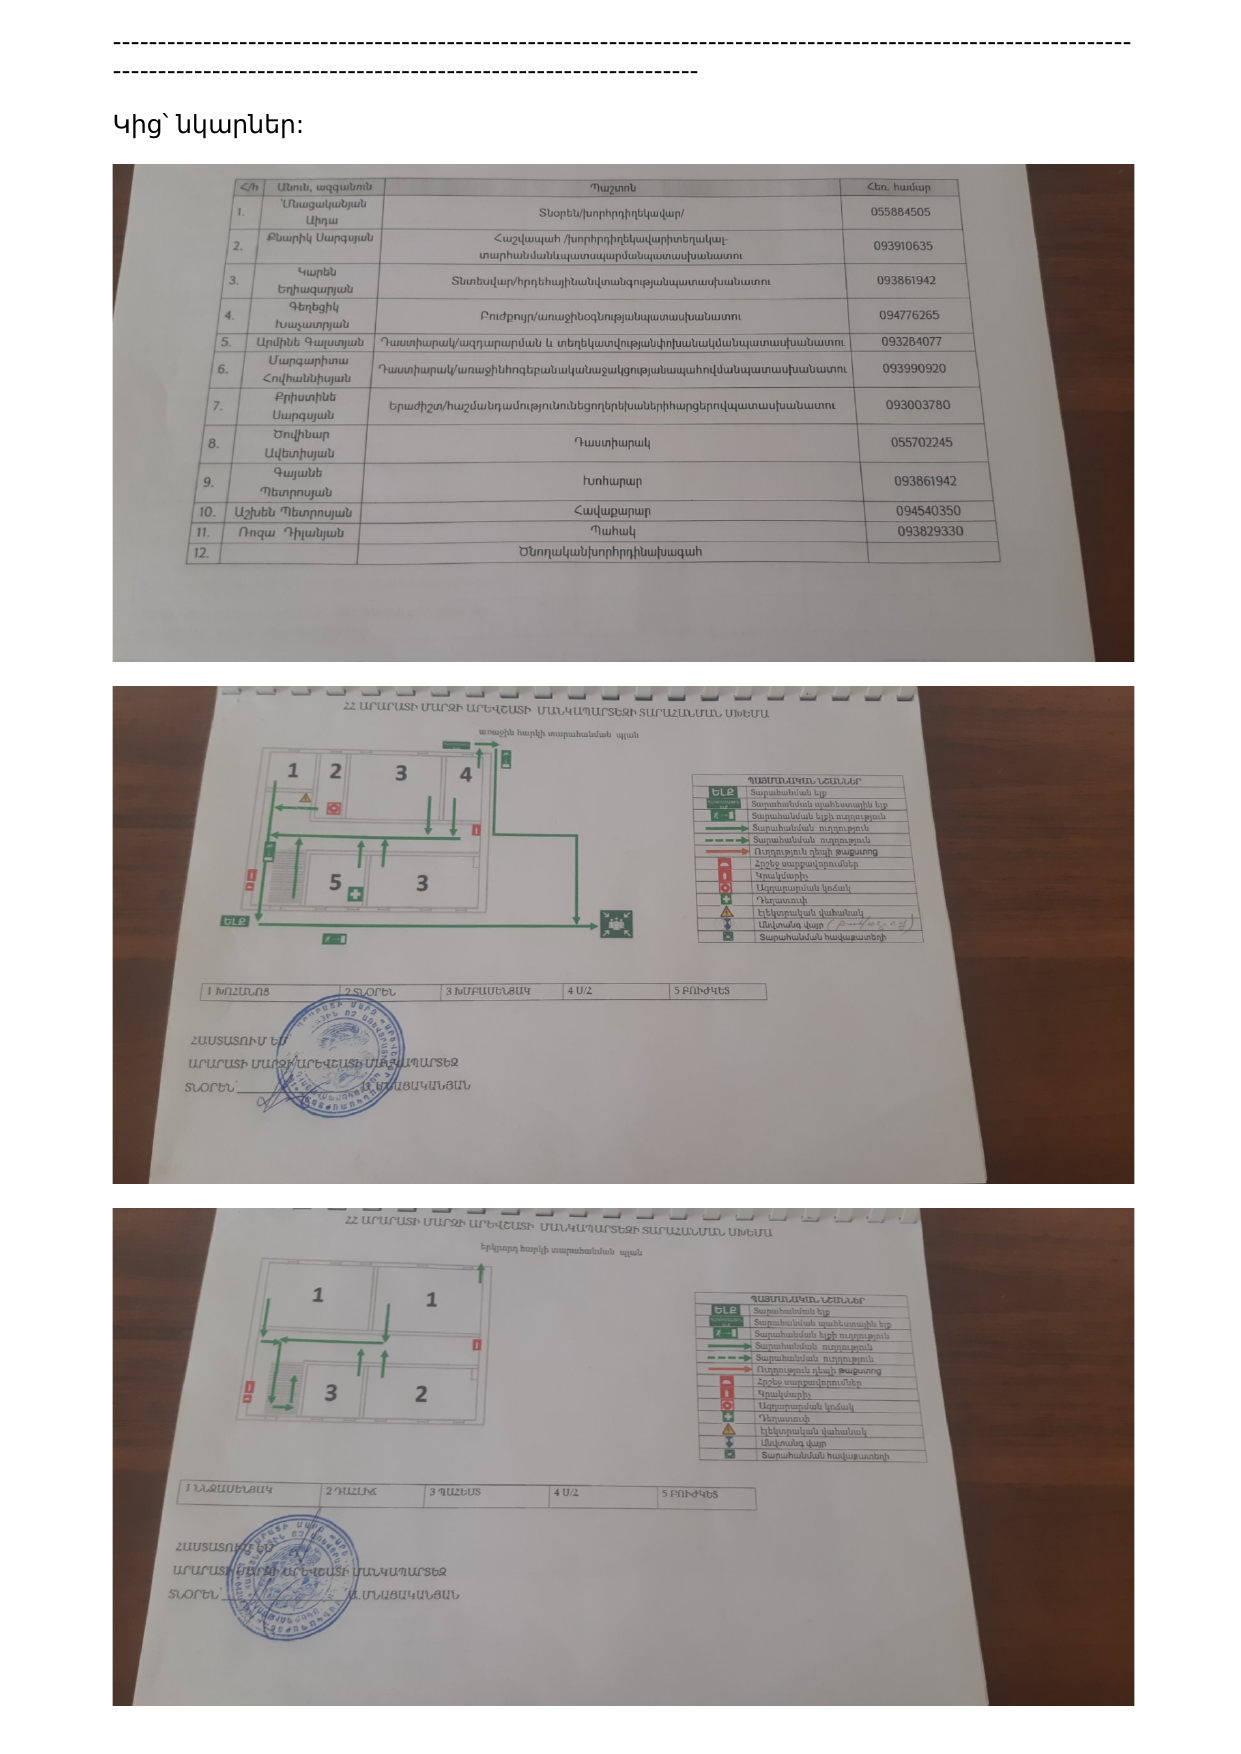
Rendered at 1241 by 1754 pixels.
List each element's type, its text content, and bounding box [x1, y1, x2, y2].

picture [112, 1208, 1135, 1706]
picture [112, 686, 1135, 1184]
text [112, 27, 1134, 85]
picture [112, 164, 1135, 662]
text Կից՝ նկարներ: [112, 110, 1134, 139]
